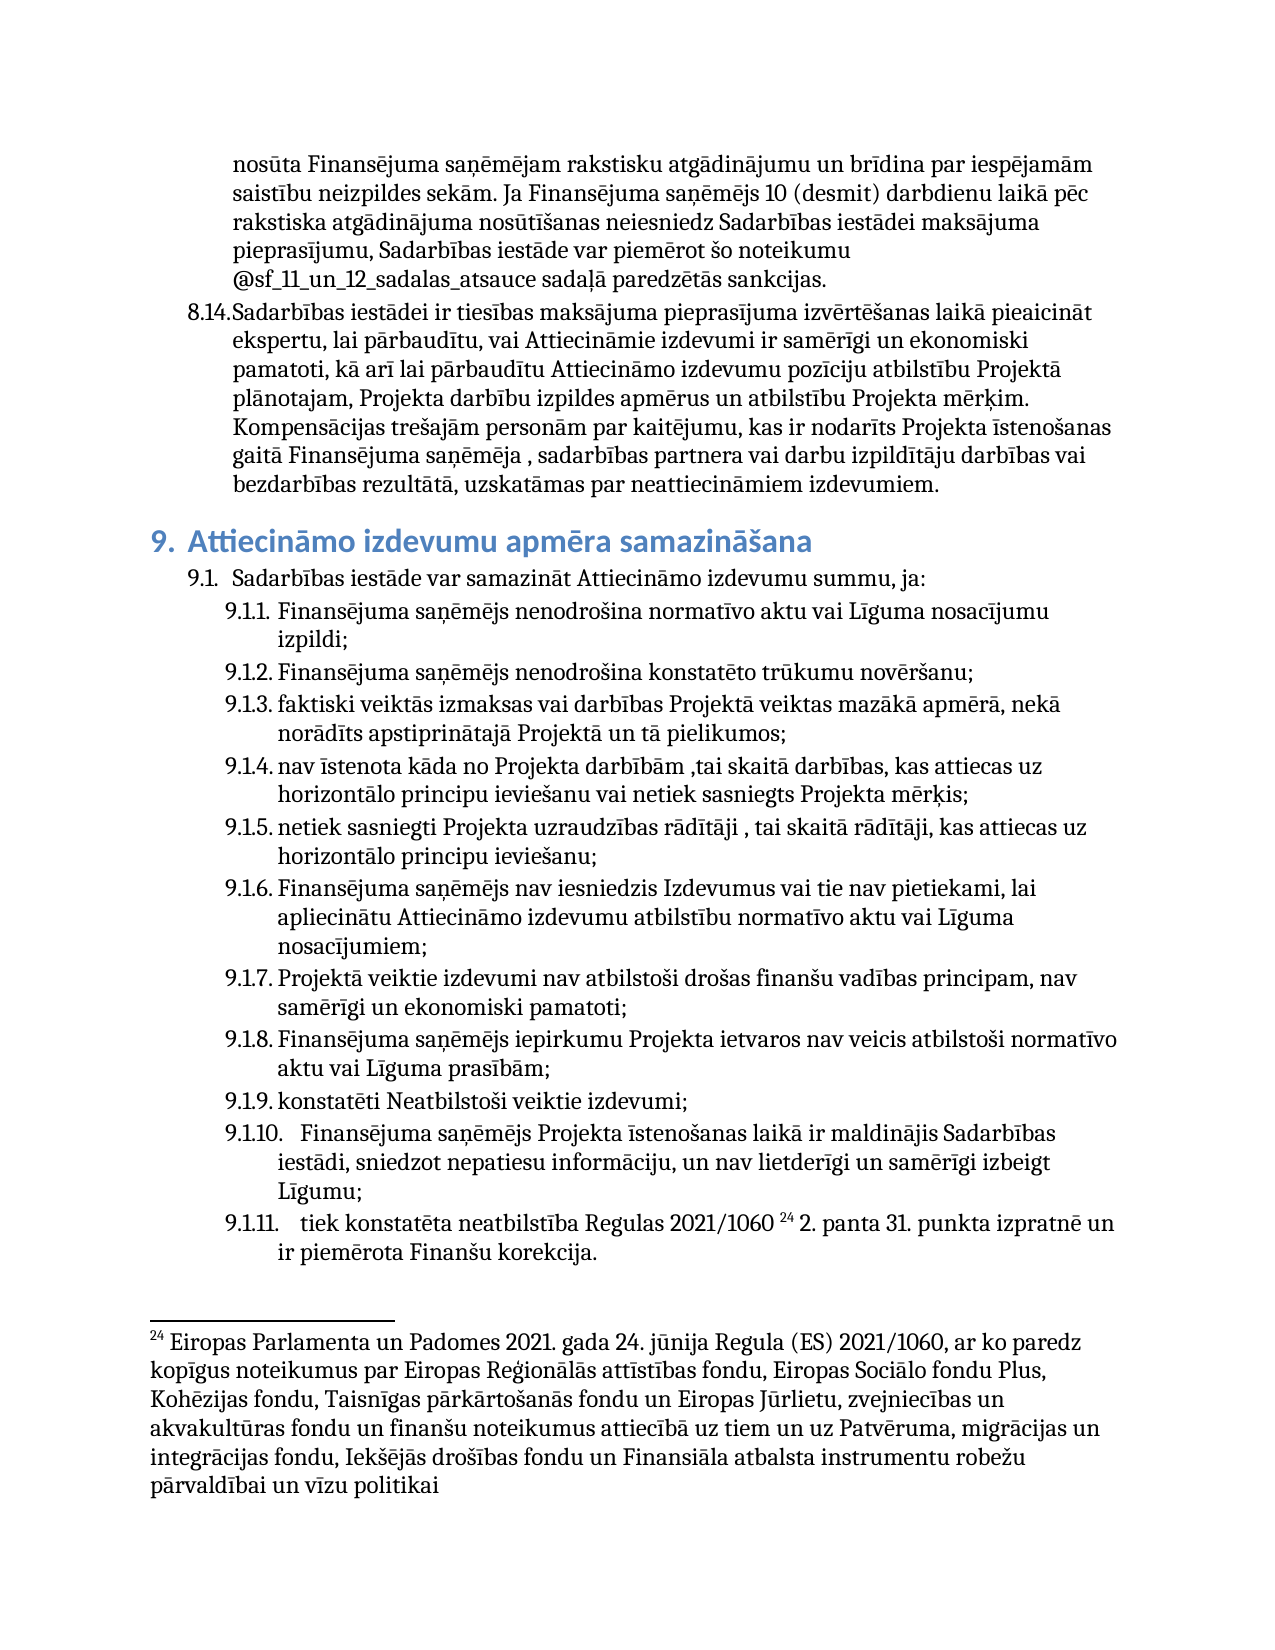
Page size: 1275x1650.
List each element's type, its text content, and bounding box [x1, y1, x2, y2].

list Finansējuma saņēmējs nav iesniedzis Izdevumus vai tie nav pietiekami, lai apliecinātu Attiecināmo izdevumu atbilstību normatīvo aktu vai Līguma nosacījumiem; [225, 874, 1125, 960]
list Finansējuma saņēmējs nenodrošina normatīvo aktu vai Līguma nosacījumu izpildi; [225, 597, 1125, 654]
list Finansējuma saņēmējs nenodrošina konstatēto trūkumu novēršanu; [225, 658, 1125, 687]
list netiek sasniegti Projekta uzraudzības rādītāji , tai skaitā rādītāji, kas attiecas uz horizontālo principu ieviešanu; [225, 813, 1125, 870]
list Finansējuma saņēmējs iepirkumu Projekta ietvaros nav veicis atbilstoši normatīvo aktu vai Līguma prasībām; [225, 1025, 1125, 1083]
subtitle Attiecināmo izdevumu apmēra samazināšana [150, 519, 1125, 560]
list Finansējuma saņēmējs Projekta īstenošanas laikā ir maldinājis Sadarbības iestādi, sniedzot nepatiesu informāciju, un nav lietderīgi un samērīgi izbeigt Līgumu; [225, 1119, 1125, 1205]
list Sadarbības iestādei ir tiesības maksājuma pieprasījuma izvērtēšanas laikā pieaicināt ekspertu, lai pārbaudītu, vai Attiecināmie izdevumi ir samērīgi un ekonomiski pamatoti, kā arī lai pārbaudītu Attiecināmo izdevumu pozīciju atbilstību Projektā plānotajam, Projekta darbību izpildes apmērus un atbilstību Projekta mērķim. Kompensācijas trešajām personām par kaitējumu, kas ir nodarīts Projekta īstenošanas gaitā Finansējuma saņēmēja , sadarbības partnera vai darbu izpildītāju darbības vai bezdarbības rezultātā, uzskatāmas par neattiecināmiem izdevumiem. [187, 297, 1125, 499]
list tiek konstatēta neatbilstība Regulas 2021/1060 2. panta 31. punkta izpratnē un ir piemērota Finanšu korekcija. [225, 1209, 1125, 1267]
list nav īstenota kāda no Projekta darbībām ,tai skaitā darbības, kas attiecas uz horizontālo principu ieviešanu vai netiek sasniegts Projekta mērķis; [225, 752, 1125, 809]
list faktiski veiktās izmaksas vai darbības Projektā veiktas mazākā apmērā, nekā norādīts apstiprinātajā Projektā un tā pielikumos; [225, 690, 1125, 748]
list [187, 150, 1125, 294]
list konstatēti Neatbilstoši veiktie izdevumi; [225, 1087, 1125, 1115]
list Projektā veiktie izdevumi nav atbilstoši drošas finanšu vadības principam, nav samērīgi un ekonomiski pamatoti; [225, 964, 1125, 1022]
list Sadarbības iestāde var samazināt Attiecināmo izdevumu summu, ja: [187, 564, 1125, 593]
